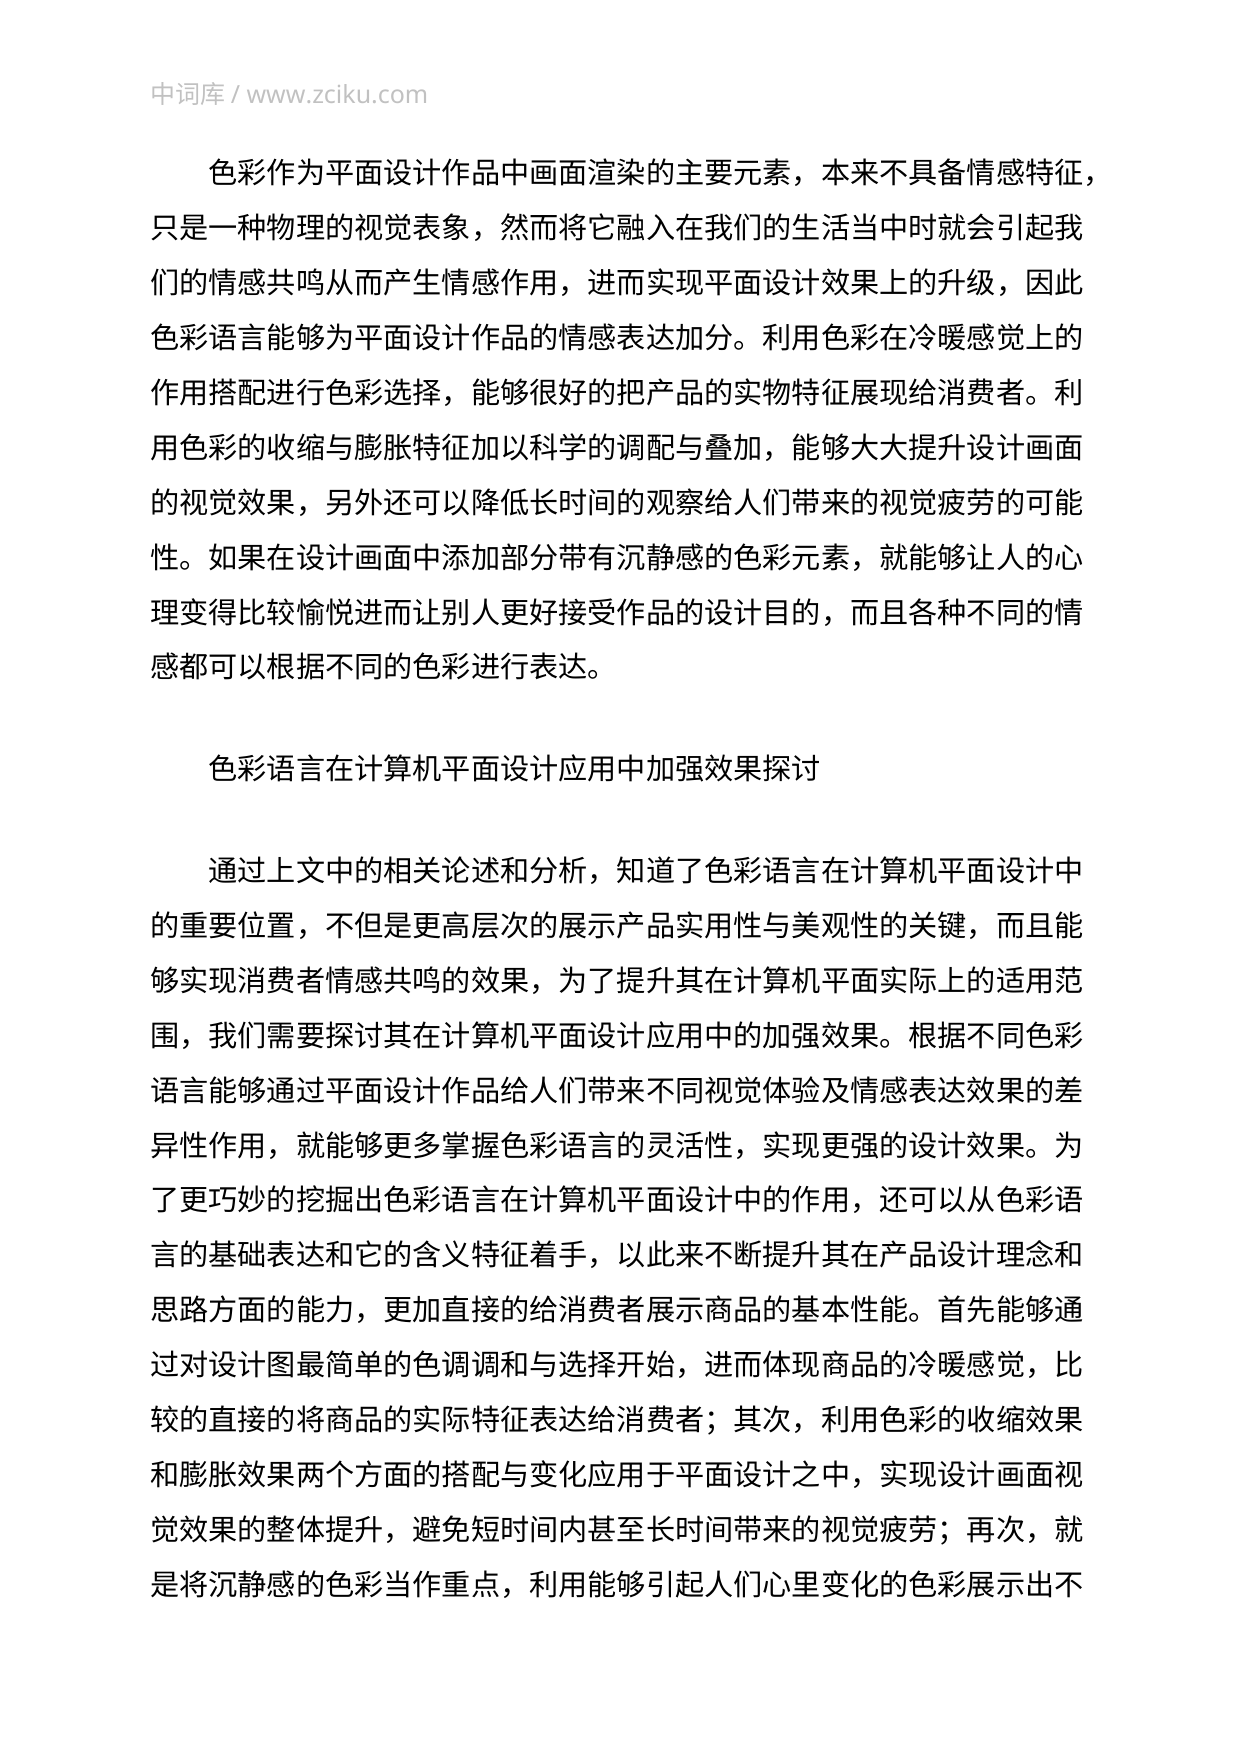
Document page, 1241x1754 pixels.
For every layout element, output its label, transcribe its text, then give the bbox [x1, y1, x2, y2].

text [150, 848, 1090, 1603]
text 色彩语言在计算机平面设计应用中加强效果探讨 [150, 746, 1090, 788]
text 色彩作为平面设计作品中画面渲染的主要元素，本来不具备情感特征，只是一种物理的视觉表象，然而将它融入在我们的生活当中时就会引起我们的情感共鸣从而产生情感作用，进而实现平面设计效果上的升级，因此色彩语言能够为平面设计作品的情感表达加分。利用色彩在冷暖感觉上的作用搭配进行色彩选择，能够很好的把产品的实物特征展现给消费者。利用色彩的收缩与膨胀特征加以科学的调配与叠加，能够大大提升设计画面的视觉效果，另外还可以降低长时间的观察给人们带来的视觉疲劳的可能性。如果在设计画面中添加部分带有沉静感的色彩元素，就能够让人的心理变得比较愉悦进而让别人更好接受作品的设计目的，而且各种不同的情感都可以根据不同的色彩进行表达。 [150, 150, 1090, 686]
